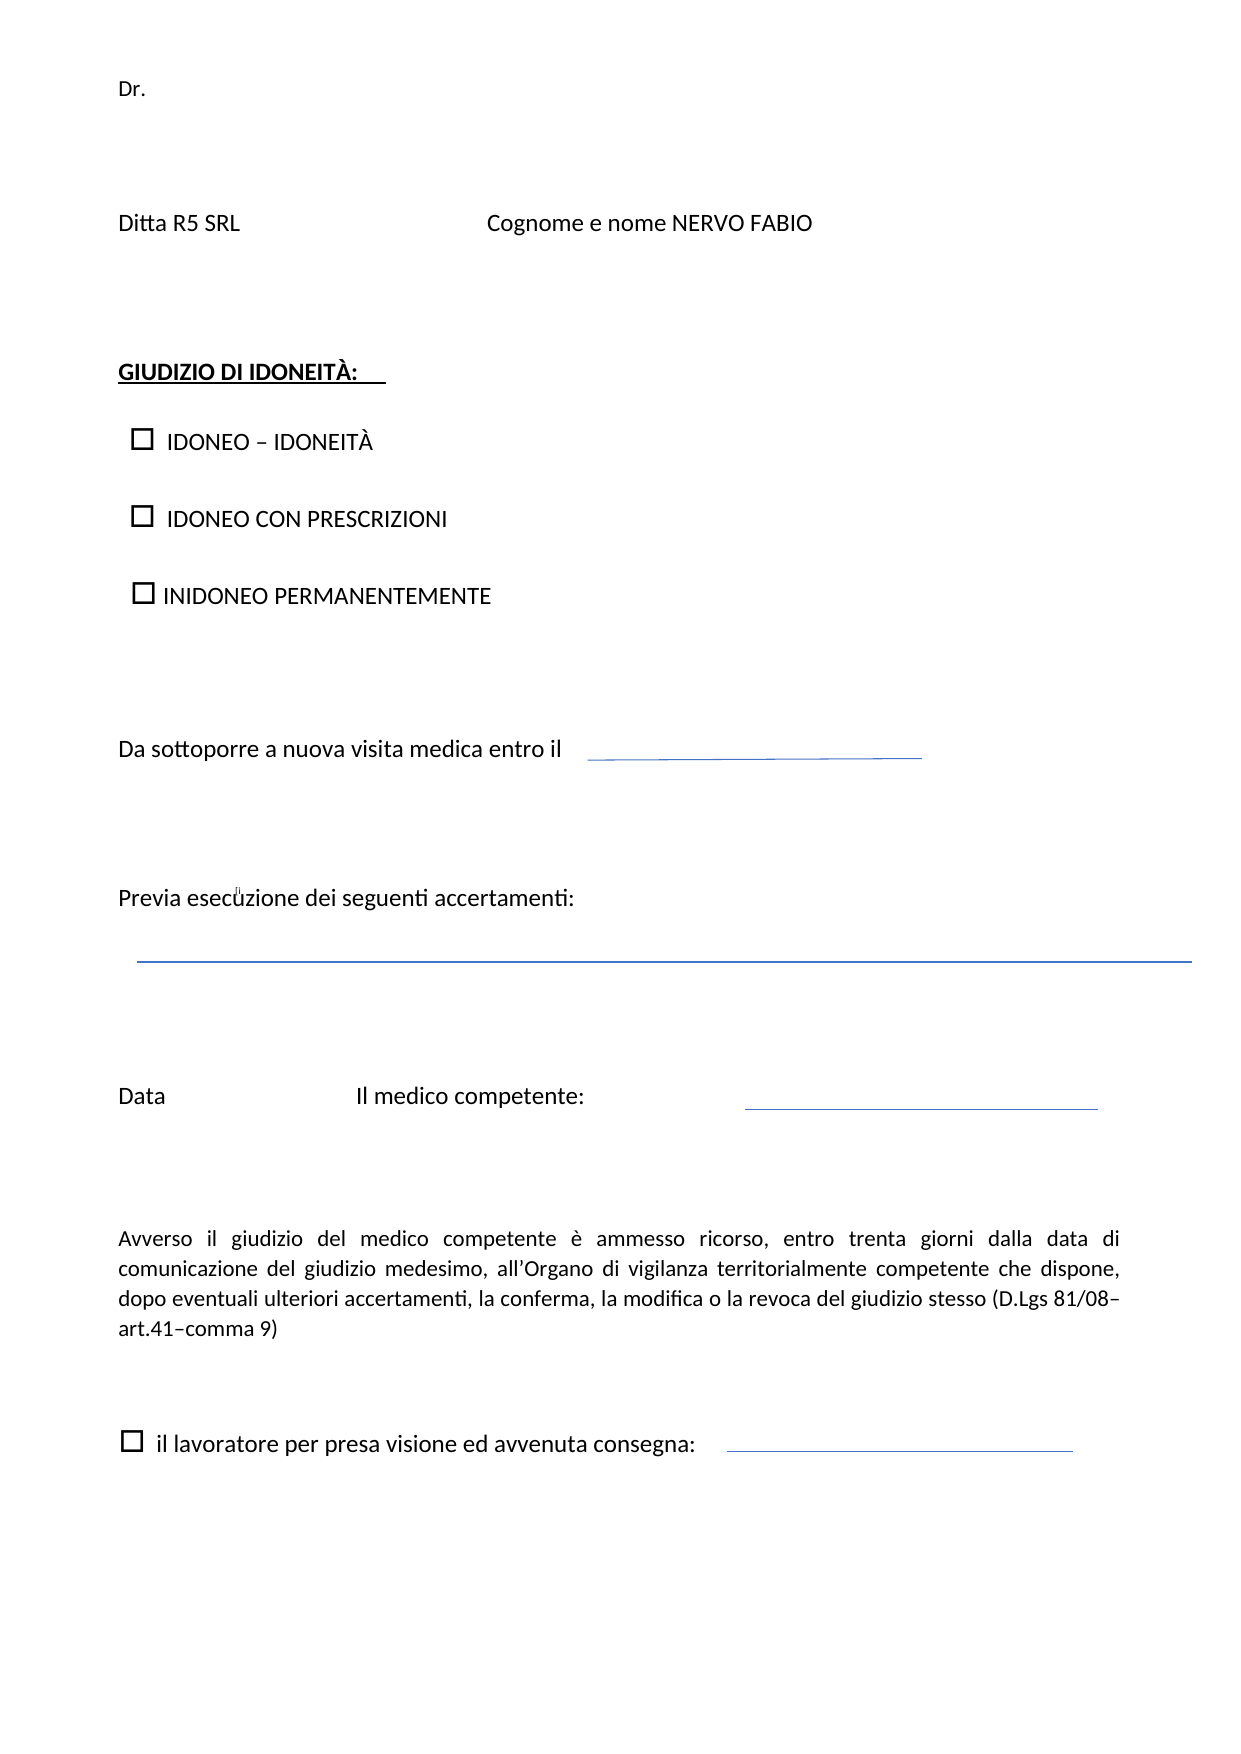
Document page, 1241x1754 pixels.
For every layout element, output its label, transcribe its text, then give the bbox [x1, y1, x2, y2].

text Data Il medico competente: [118, 1080, 1122, 1111]
text □ IDONEO – IDONEITÀ [118, 406, 1122, 462]
text GIUDIZIO DI IDONEITÀ: [118, 356, 1122, 387]
text Ditta R5 SRL Cognome e nome NERVO FABIO [118, 207, 1122, 238]
text Da sottoporre a nuova visita medica entro il [118, 733, 1122, 764]
text Avverso il giudizio del medico competente è ammesso ricorso, entro trenta giorni dalla data di comunicazione del giudizio medesimo, all’Organo di vigilanza territorialmente competente che dispone, dopo eventuali ulteriori accertamenti, la conferma, la modifica o la revoca del giudizio stesso (D.Lgs 81/08–art.41–comma 9) [118, 1224, 1122, 1342]
text □ IDONEO CON PRESCRIZIONI [118, 483, 1122, 539]
text □ INIDONEO PERMANENTEMENTE [118, 560, 1122, 616]
text □ il lavoratore per presa visione ed avvenuta consegna: [118, 1408, 1122, 1464]
text Previa esecuzione dei seguenti accertamenti: [118, 882, 1122, 913]
